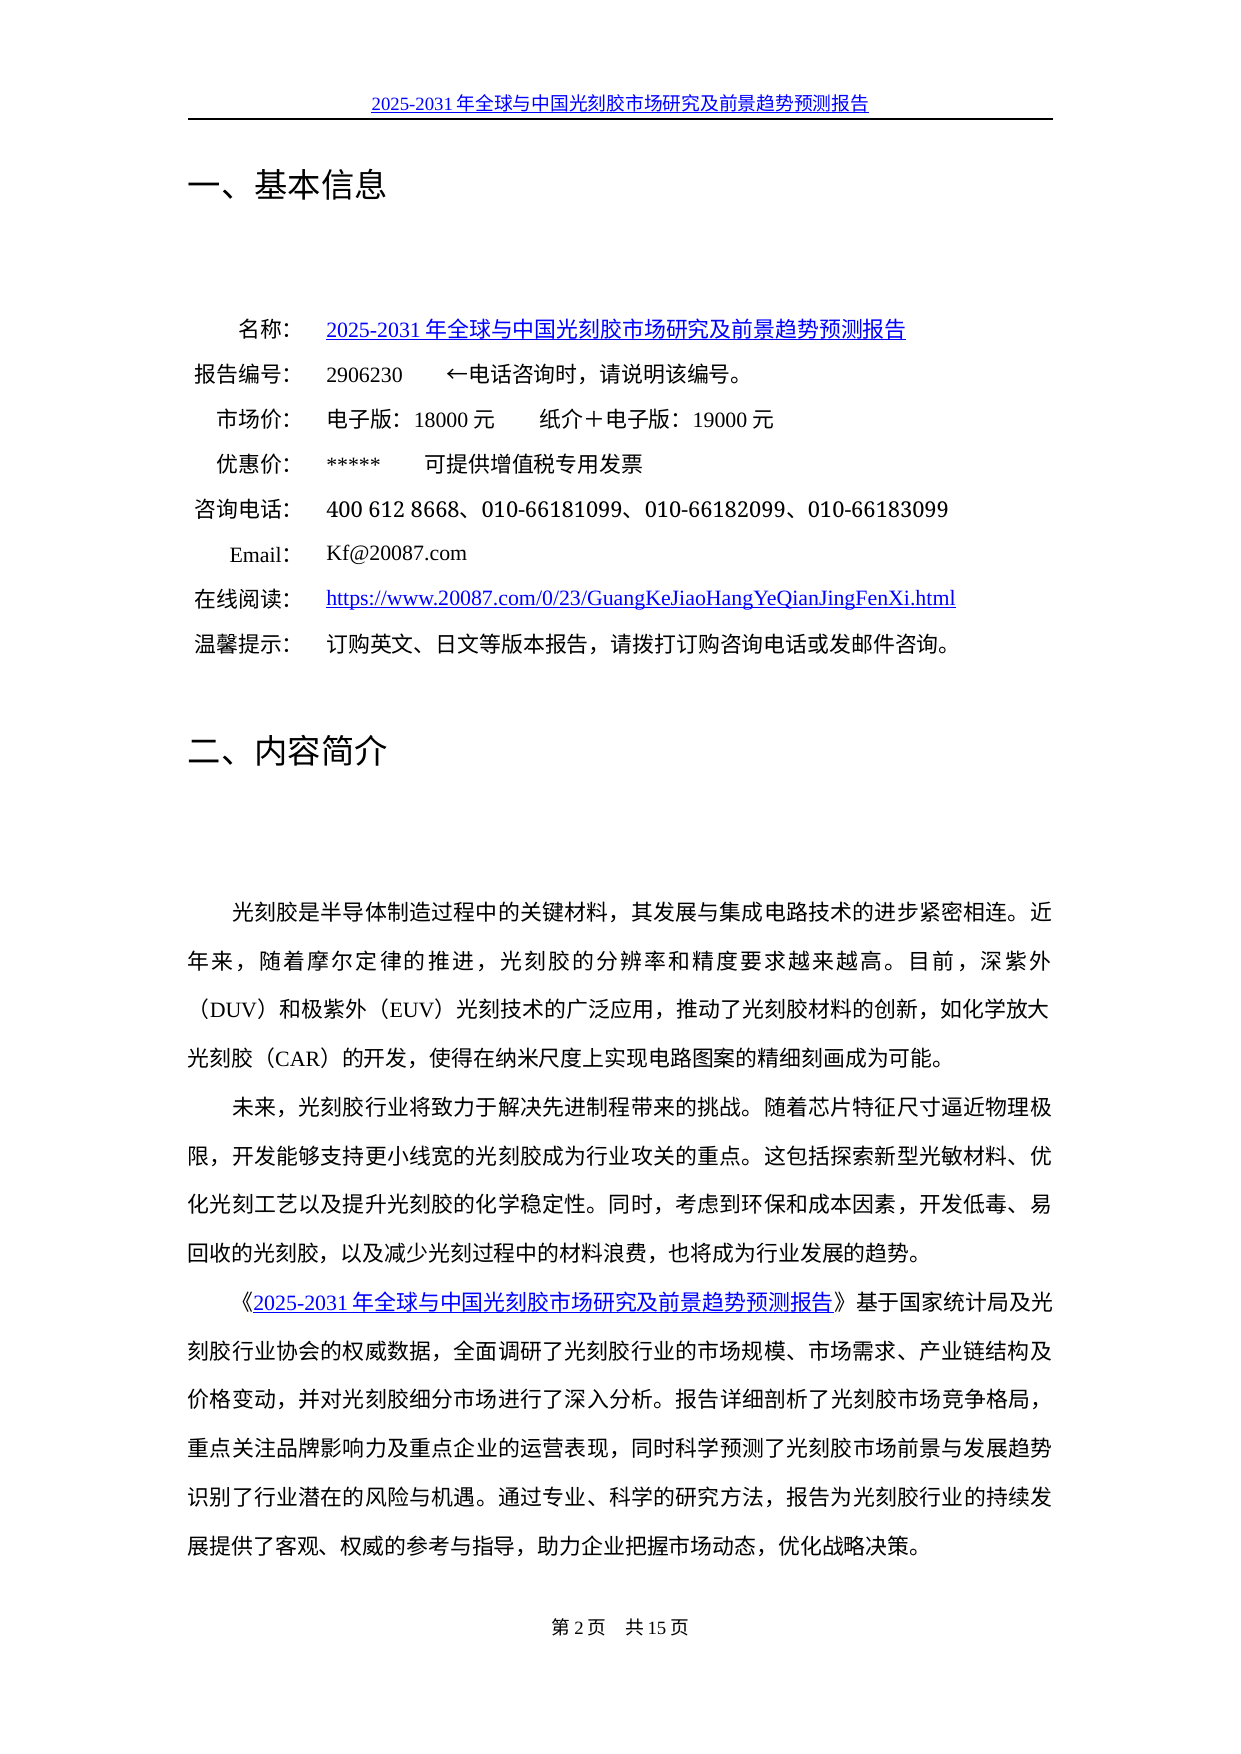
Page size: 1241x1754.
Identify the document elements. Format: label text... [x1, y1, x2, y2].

table_cell 市场价： [167, 402, 315, 447]
table_header 名称： [167, 312, 315, 357]
table_cell 在线阅读： [167, 582, 315, 627]
table_cell ***** 可提供增值税专用发票 [315, 447, 1073, 492]
table_cell 温馨提示： [167, 627, 315, 672]
table_cell Kf@20087.com [315, 537, 1073, 582]
table_cell 电子版：18000 元 纸介＋电子版：19000 元 [315, 402, 1073, 447]
title 一、基本信息 [187, 150, 1053, 215]
table_cell 400 612 8668、010-66181099、010-66182099、010-66183099 [315, 492, 1073, 537]
table_cell 优惠价： [167, 447, 315, 492]
table_cell 报告编号： [167, 357, 315, 402]
table_cell [315, 582, 1073, 627]
table_cell 咨询电话： [167, 492, 315, 537]
table_header 2025-2031年全球与中国光刻胶市场研究及前景趋势预测报告 [315, 312, 1073, 357]
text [187, 894, 1053, 1561]
table_cell 2906230 ←电话咨询时，请说明该编号。 [315, 357, 1073, 402]
table_cell Email： [167, 537, 315, 582]
title 二、内容简介 [187, 717, 1053, 782]
table_cell 订购英文、日文等版本报告，请拨打订购咨询电话或发邮件咨询。 [315, 627, 1073, 672]
